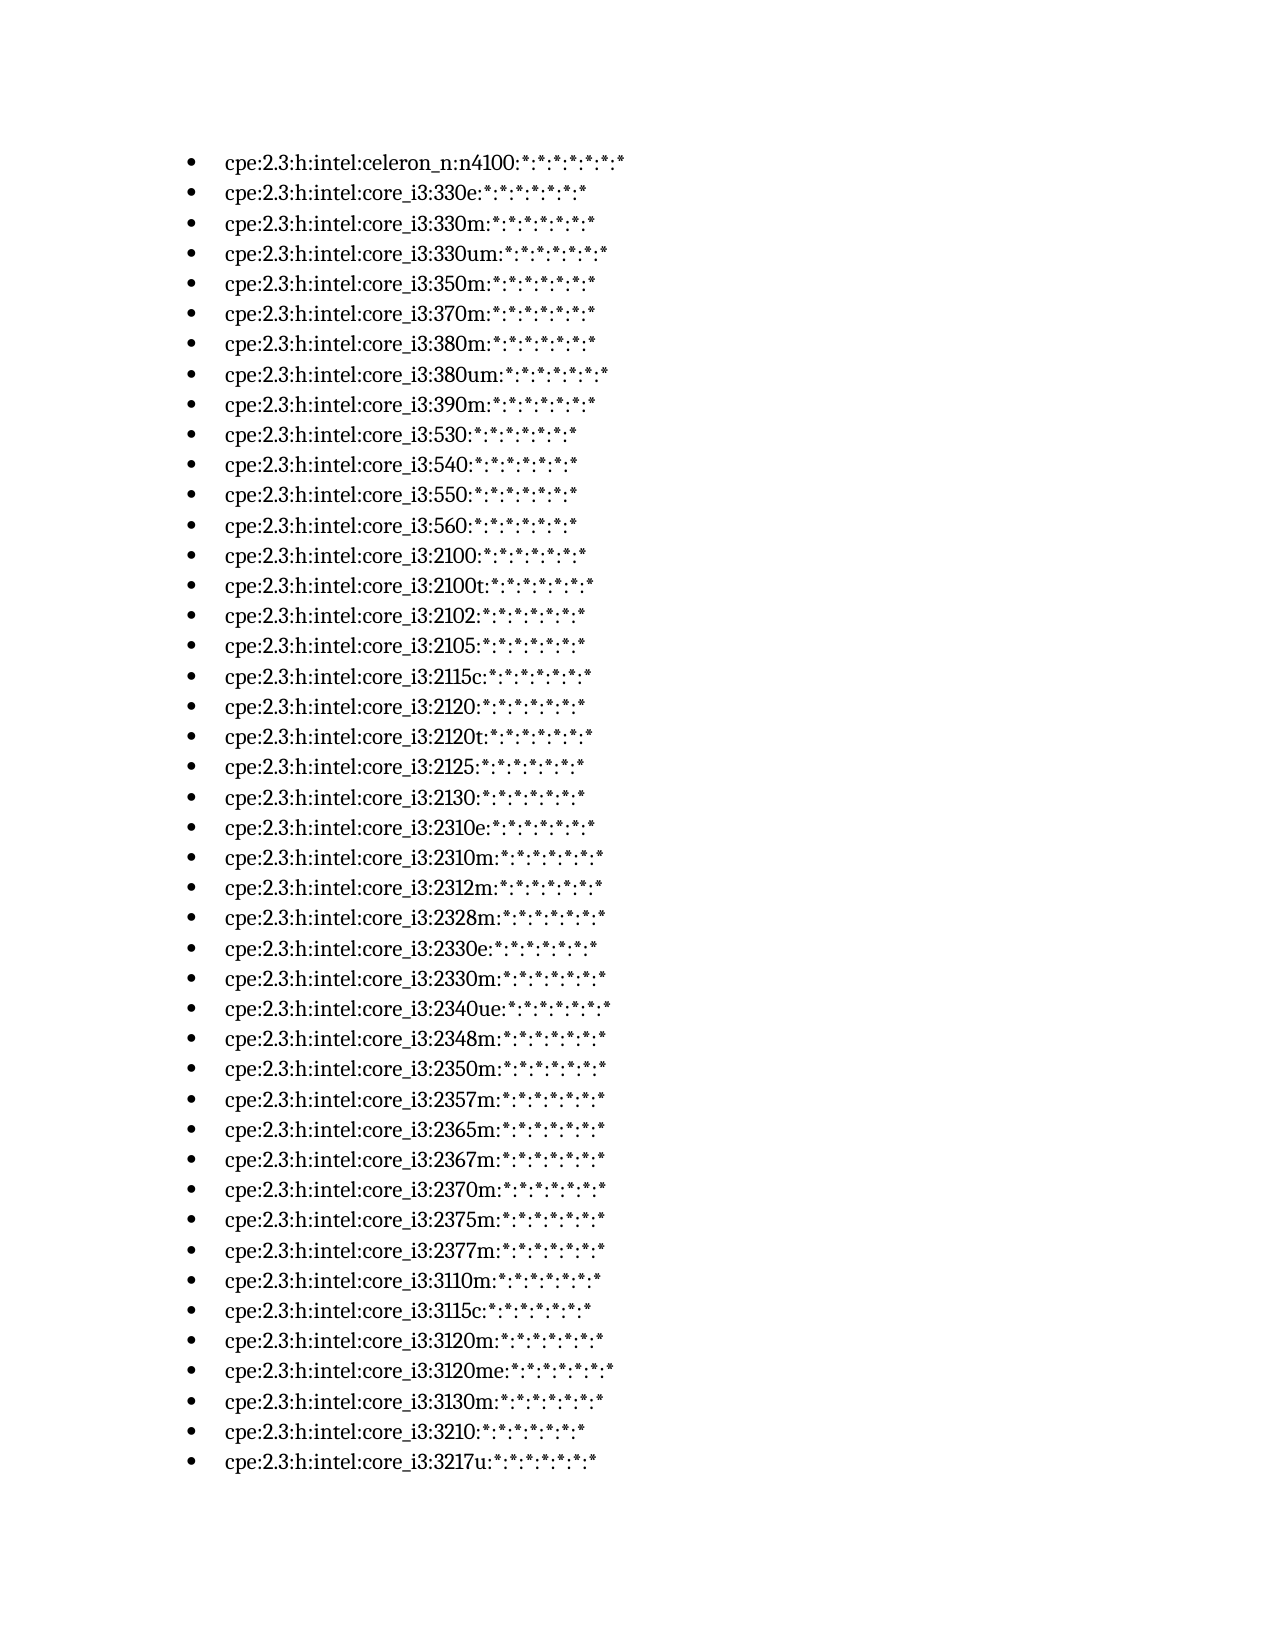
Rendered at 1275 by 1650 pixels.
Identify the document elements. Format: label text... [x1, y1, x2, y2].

list cpe:2.3:h:intel:core_i3:2370m:*:*:*:*:*:*:* [187, 1177, 1087, 1203]
list cpe:2.3:h:intel:core_i3:2377m:*:*:*:*:*:*:* [187, 1237, 1087, 1264]
list cpe:2.3:h:intel:core_i3:2310m:*:*:*:*:*:*:* [187, 845, 1087, 871]
list cpe:2.3:h:intel:core_i3:3120m:*:*:*:*:*:*:* [187, 1328, 1087, 1354]
list cpe:2.3:h:intel:core_i3:370m:*:*:*:*:*:*:* [187, 301, 1087, 327]
list cpe:2.3:h:intel:core_i3:560:*:*:*:*:*:*:* [187, 512, 1087, 539]
list cpe:2.3:h:intel:core_i3:2105:*:*:*:*:*:*:* [187, 633, 1087, 660]
list cpe:2.3:h:intel:core_i3:2330e:*:*:*:*:*:*:* [187, 935, 1087, 962]
list cpe:2.3:h:intel:core_i3:2350m:*:*:*:*:*:*:* [187, 1056, 1087, 1083]
list cpe:2.3:h:intel:core_i3:3110m:*:*:*:*:*:*:* [187, 1268, 1087, 1294]
list cpe:2.3:h:intel:core_i3:3120me:*:*:*:*:*:*:* [187, 1358, 1087, 1385]
list cpe:2.3:h:intel:core_i3:2328m:*:*:*:*:*:*:* [187, 905, 1087, 932]
list cpe:2.3:h:intel:core_i3:330m:*:*:*:*:*:*:* [187, 210, 1087, 237]
list cpe:2.3:h:intel:core_i3:2310e:*:*:*:*:*:*:* [187, 814, 1087, 841]
list cpe:2.3:h:intel:core_i3:330um:*:*:*:*:*:*:* [187, 241, 1087, 267]
list cpe:2.3:h:intel:core_i3:2340ue:*:*:*:*:*:*:* [187, 996, 1087, 1022]
list cpe:2.3:h:intel:core_i3:2115c:*:*:*:*:*:*:* [187, 663, 1087, 690]
list cpe:2.3:h:intel:core_i3:2367m:*:*:*:*:*:*:* [187, 1147, 1087, 1173]
list cpe:2.3:h:intel:core_i3:330e:*:*:*:*:*:*:* [187, 180, 1087, 207]
list cpe:2.3:h:intel:celeron_n:n4100:*:*:*:*:*:*:* [187, 150, 1087, 176]
list cpe:2.3:h:intel:core_i3:3210:*:*:*:*:*:*:* [187, 1419, 1087, 1445]
list cpe:2.3:h:intel:core_i3:2125:*:*:*:*:*:*:* [187, 754, 1087, 781]
list cpe:2.3:h:intel:core_i3:2130:*:*:*:*:*:*:* [187, 784, 1087, 811]
list cpe:2.3:h:intel:core_i3:3130m:*:*:*:*:*:*:* [187, 1388, 1087, 1415]
list cpe:2.3:h:intel:core_i3:2102:*:*:*:*:*:*:* [187, 603, 1087, 629]
list cpe:2.3:h:intel:core_i3:3115c:*:*:*:*:*:*:* [187, 1298, 1087, 1324]
list cpe:2.3:h:intel:core_i3:530:*:*:*:*:*:*:* [187, 422, 1087, 448]
list cpe:2.3:h:intel:core_i3:3217u:*:*:*:*:*:*:* [187, 1449, 1087, 1475]
list cpe:2.3:h:intel:core_i3:2357m:*:*:*:*:*:*:* [187, 1086, 1087, 1113]
list cpe:2.3:h:intel:core_i3:2100t:*:*:*:*:*:*:* [187, 573, 1087, 599]
list cpe:2.3:h:intel:core_i3:550:*:*:*:*:*:*:* [187, 482, 1087, 509]
list cpe:2.3:h:intel:core_i3:350m:*:*:*:*:*:*:* [187, 271, 1087, 297]
list cpe:2.3:h:intel:core_i3:380m:*:*:*:*:*:*:* [187, 331, 1087, 358]
list cpe:2.3:h:intel:core_i3:2365m:*:*:*:*:*:*:* [187, 1117, 1087, 1143]
list cpe:2.3:h:intel:core_i3:2120:*:*:*:*:*:*:* [187, 694, 1087, 720]
list cpe:2.3:h:intel:core_i3:390m:*:*:*:*:*:*:* [187, 392, 1087, 418]
list cpe:2.3:h:intel:core_i3:2330m:*:*:*:*:*:*:* [187, 966, 1087, 992]
list cpe:2.3:h:intel:core_i3:2100:*:*:*:*:*:*:* [187, 543, 1087, 569]
list cpe:2.3:h:intel:core_i3:380um:*:*:*:*:*:*:* [187, 361, 1087, 388]
list cpe:2.3:h:intel:core_i3:2312m:*:*:*:*:*:*:* [187, 875, 1087, 901]
list cpe:2.3:h:intel:core_i3:2120t:*:*:*:*:*:*:* [187, 724, 1087, 750]
list cpe:2.3:h:intel:core_i3:540:*:*:*:*:*:*:* [187, 452, 1087, 478]
list cpe:2.3:h:intel:core_i3:2375m:*:*:*:*:*:*:* [187, 1207, 1087, 1234]
list cpe:2.3:h:intel:core_i3:2348m:*:*:*:*:*:*:* [187, 1026, 1087, 1052]
